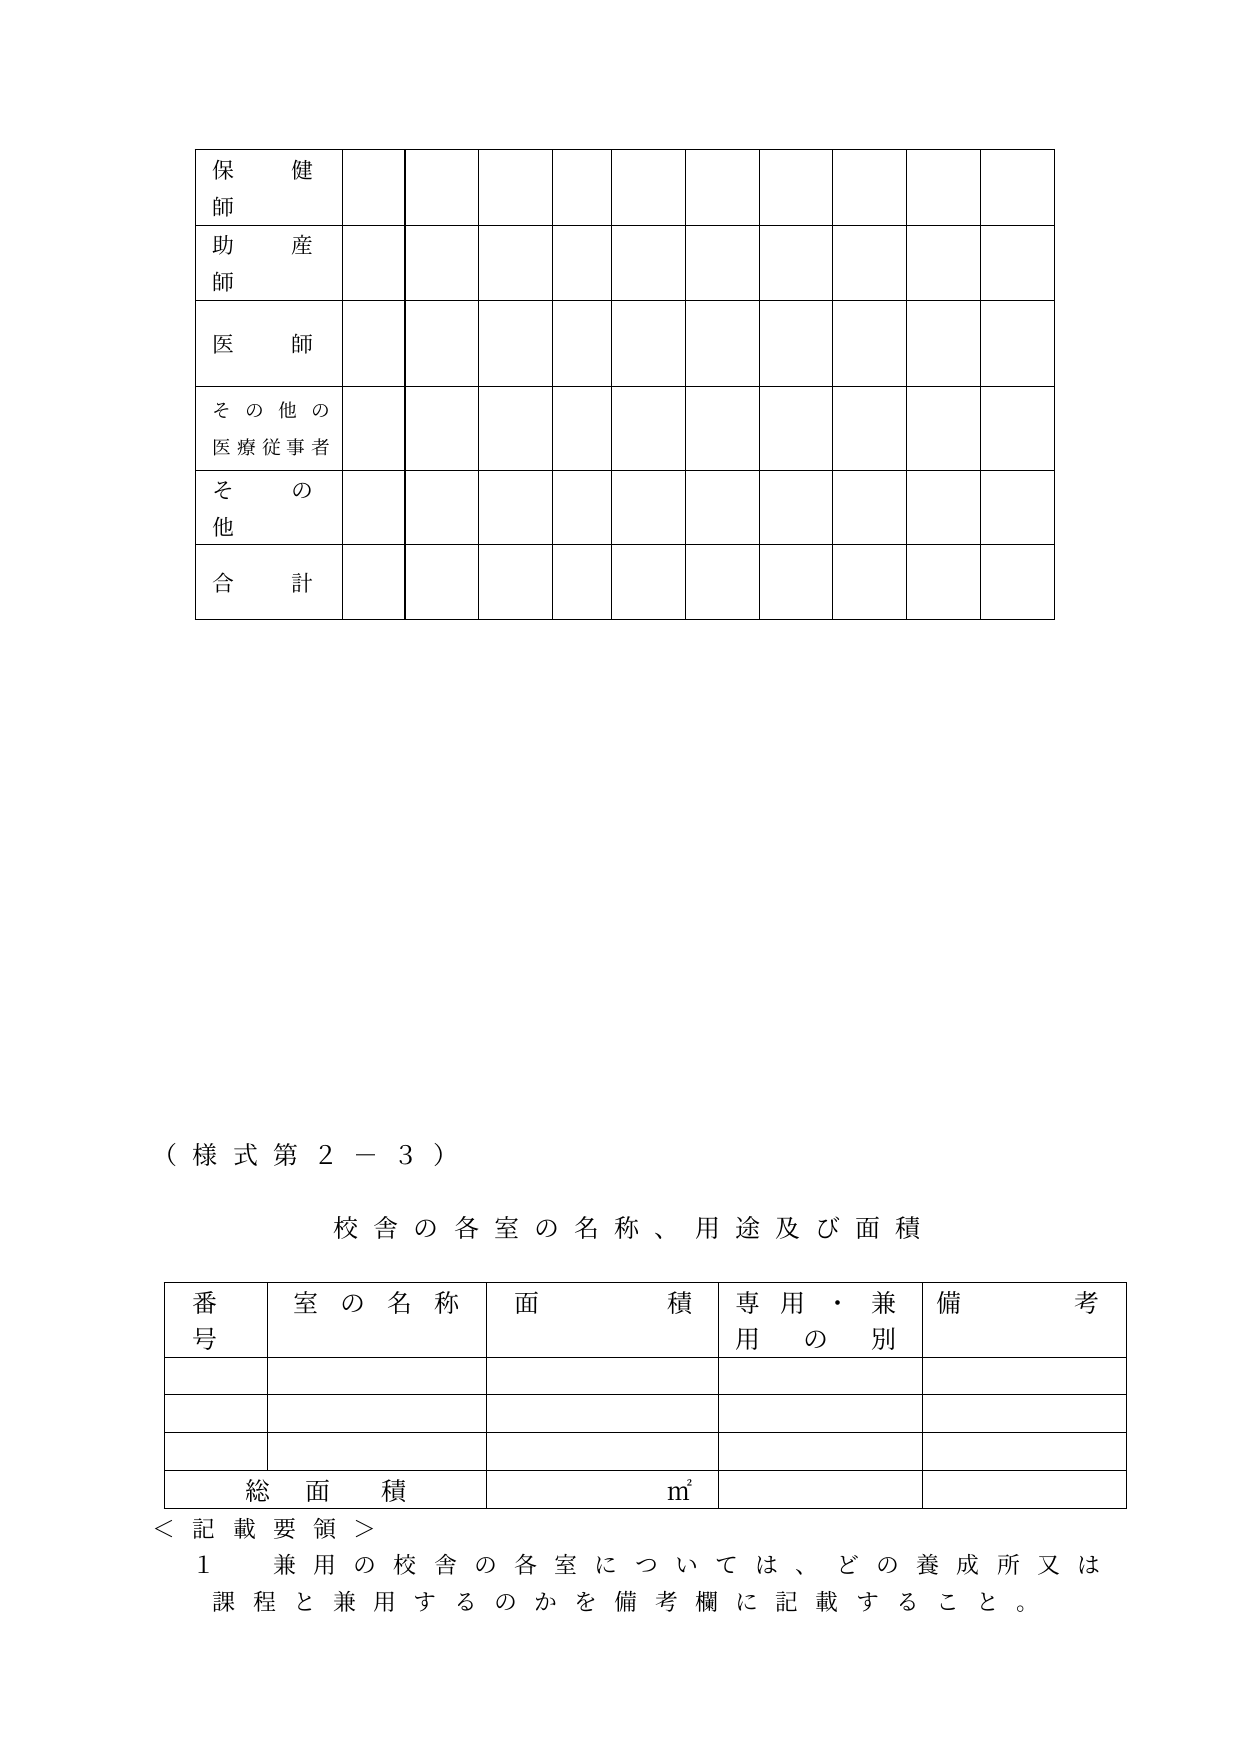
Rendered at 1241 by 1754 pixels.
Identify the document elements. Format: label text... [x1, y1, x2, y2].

table_cell [981, 545, 1054, 619]
table_cell [907, 545, 980, 619]
text ＜記載要領＞ [152, 1509, 1117, 1546]
table_cell [479, 226, 552, 300]
table_cell [719, 1395, 922, 1432]
table_cell [760, 471, 832, 544]
table_cell [406, 387, 478, 470]
table_cell [343, 387, 404, 470]
table_cell [553, 150, 611, 225]
table_cell 助産師 [196, 226, 342, 300]
table_cell ㎡ [487, 1471, 718, 1508]
table_cell [612, 545, 685, 619]
table_cell [406, 150, 478, 225]
table_cell [923, 1433, 1126, 1470]
table_cell [833, 471, 906, 544]
table_cell [760, 226, 832, 300]
table_cell [833, 387, 906, 470]
table_cell [719, 1471, 922, 1508]
table_cell [268, 1358, 486, 1394]
table_cell その他の 医療従事者 [196, 387, 342, 470]
table_cell 保健師 [196, 150, 342, 225]
table_cell [981, 150, 1054, 225]
table_cell [686, 545, 759, 619]
table_cell [479, 387, 552, 470]
table_cell [686, 150, 759, 225]
table_cell [343, 545, 404, 619]
table_cell [553, 301, 611, 386]
table_cell [833, 150, 906, 225]
table_cell [981, 387, 1054, 470]
table_header 番号 [165, 1283, 267, 1357]
table_cell [406, 226, 478, 300]
table_cell [907, 387, 980, 470]
table_cell [923, 1471, 1126, 1508]
text １ 兼用の校舎の各室については、どの養成所又は課程と兼用するのかを備考欄に記載すること。 [152, 1546, 1117, 1619]
table_cell [760, 301, 832, 386]
table_cell [479, 545, 552, 619]
table_cell [165, 1433, 267, 1470]
table_cell [981, 471, 1054, 544]
table_cell [487, 1395, 718, 1432]
table_cell [719, 1433, 922, 1470]
table_cell [479, 301, 552, 386]
table_cell [553, 226, 611, 300]
table_cell 総面積 [165, 1471, 486, 1508]
table_cell [907, 226, 980, 300]
table_cell [686, 226, 759, 300]
table_cell [612, 387, 685, 470]
table_cell [833, 545, 906, 619]
table_cell [406, 471, 478, 544]
text 校舎の各室の名称、用途及び面積 [152, 1208, 1117, 1245]
table_header 専用・兼用の別 [719, 1283, 922, 1357]
table_cell [981, 226, 1054, 300]
table_cell [760, 150, 832, 225]
table_cell [923, 1395, 1126, 1432]
table_cell [487, 1358, 718, 1394]
table_cell [343, 301, 404, 386]
table_cell [686, 471, 759, 544]
table_cell [487, 1433, 718, 1470]
table_cell [165, 1395, 267, 1432]
table_cell [165, 1358, 267, 1394]
table_cell [686, 301, 759, 386]
table_cell [612, 471, 685, 544]
table_cell [553, 387, 611, 470]
table_header 室の名称 [268, 1283, 486, 1357]
table_cell [833, 301, 906, 386]
table_header 備考 [923, 1283, 1126, 1357]
table_cell [612, 150, 685, 225]
table_cell [719, 1358, 922, 1394]
table_cell [981, 301, 1054, 386]
table_cell [833, 226, 906, 300]
table_cell [553, 471, 611, 544]
table_cell 合計 [196, 545, 342, 619]
table_cell [907, 471, 980, 544]
table_cell [406, 301, 478, 386]
text （様式第２－３） [152, 1135, 1117, 1172]
table_cell [686, 387, 759, 470]
table_cell [907, 150, 980, 225]
table_cell [479, 471, 552, 544]
table_cell [343, 226, 404, 300]
table_cell [760, 387, 832, 470]
table_cell [923, 1358, 1126, 1394]
table_cell [760, 545, 832, 619]
table_cell 医師 [196, 301, 342, 386]
table_cell [406, 545, 478, 619]
table_cell [343, 150, 404, 225]
table_cell [612, 301, 685, 386]
table_cell [268, 1433, 486, 1470]
table_cell その他 [196, 471, 342, 544]
table_cell [553, 545, 611, 619]
table_cell [268, 1395, 486, 1432]
table_cell [907, 301, 980, 386]
table_cell [343, 471, 404, 544]
table_cell [479, 150, 552, 225]
table_header 面積 [487, 1283, 718, 1357]
table_cell [612, 226, 685, 300]
